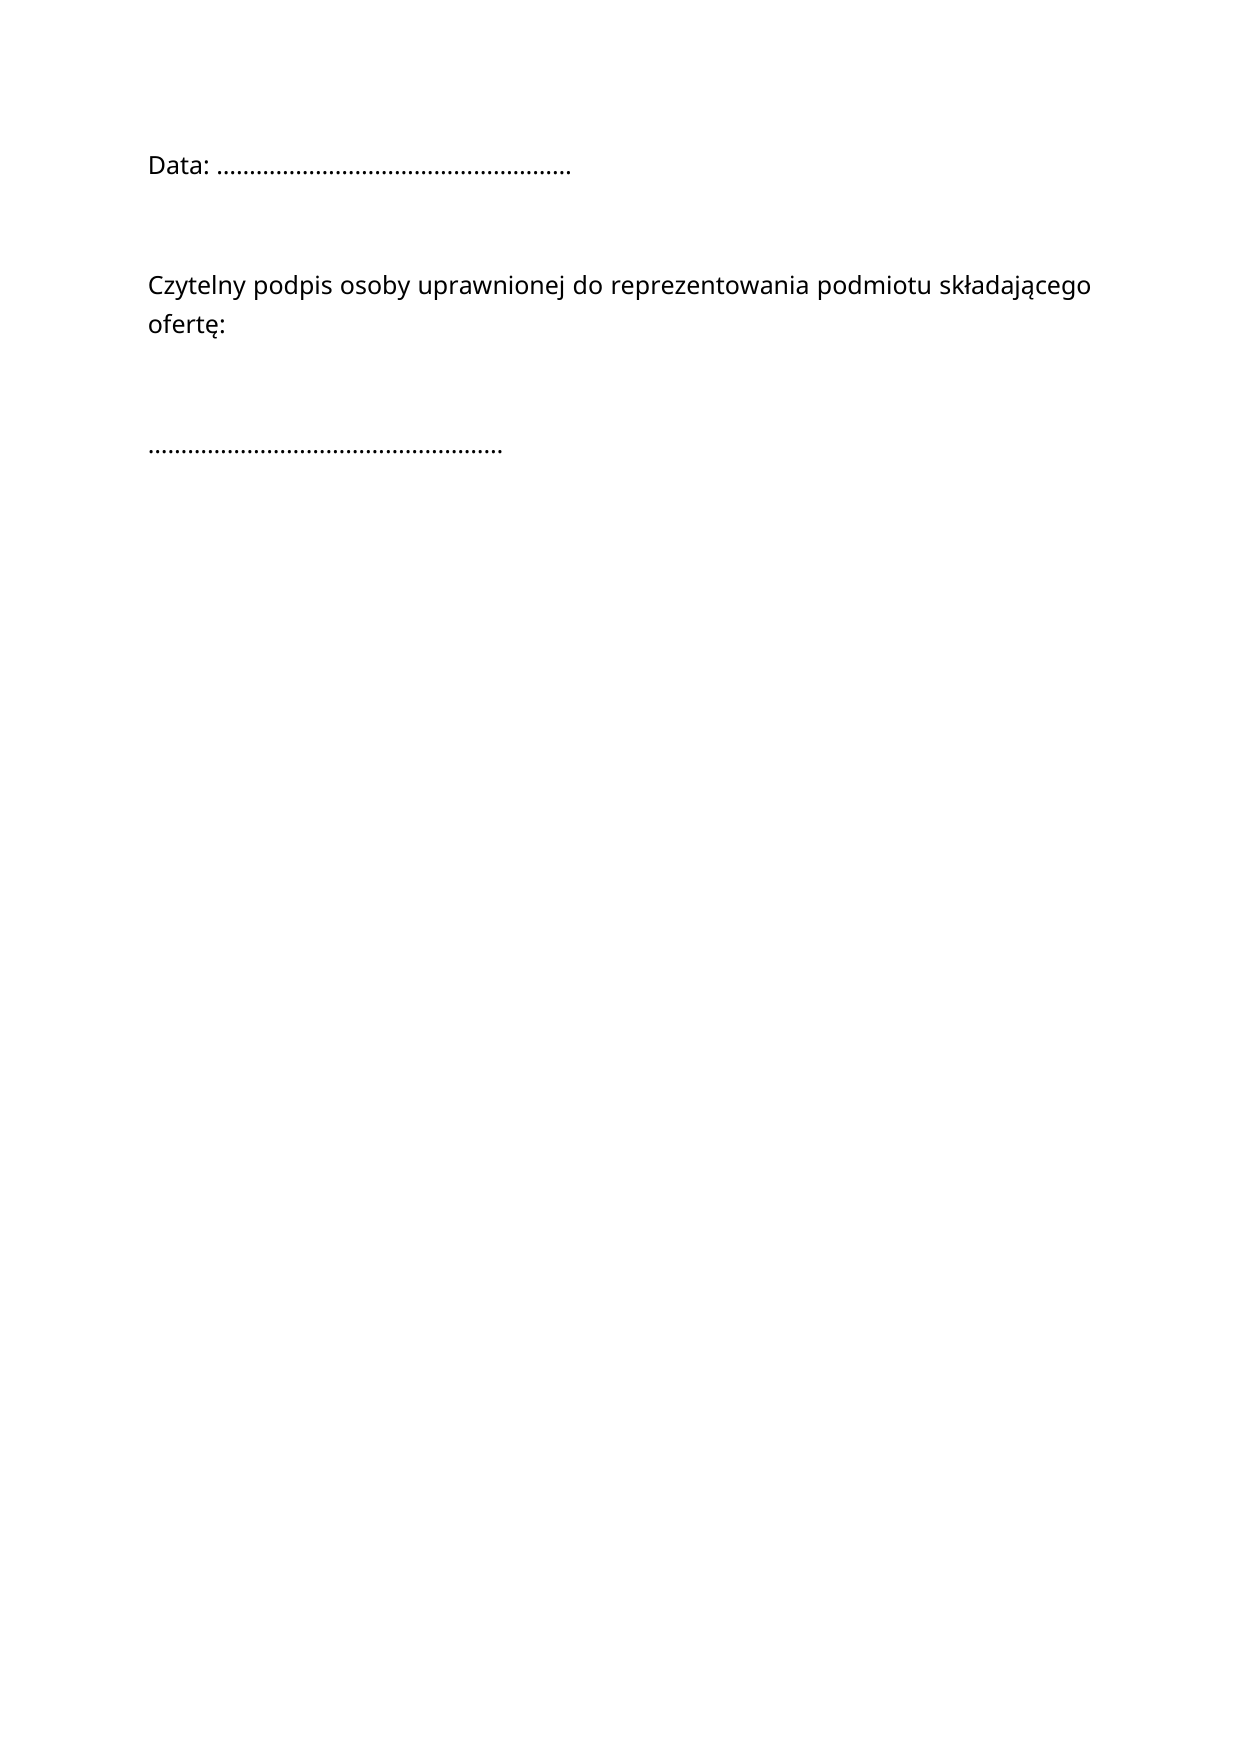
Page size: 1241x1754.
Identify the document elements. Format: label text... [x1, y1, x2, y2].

text Czytelny podpis osoby uprawnionej do reprezentowania podmiotu składającego ofertę: [148, 268, 1093, 341]
text ……………………………………………… [148, 427, 1093, 461]
text Data: ……………………………………………… [148, 148, 1093, 182]
